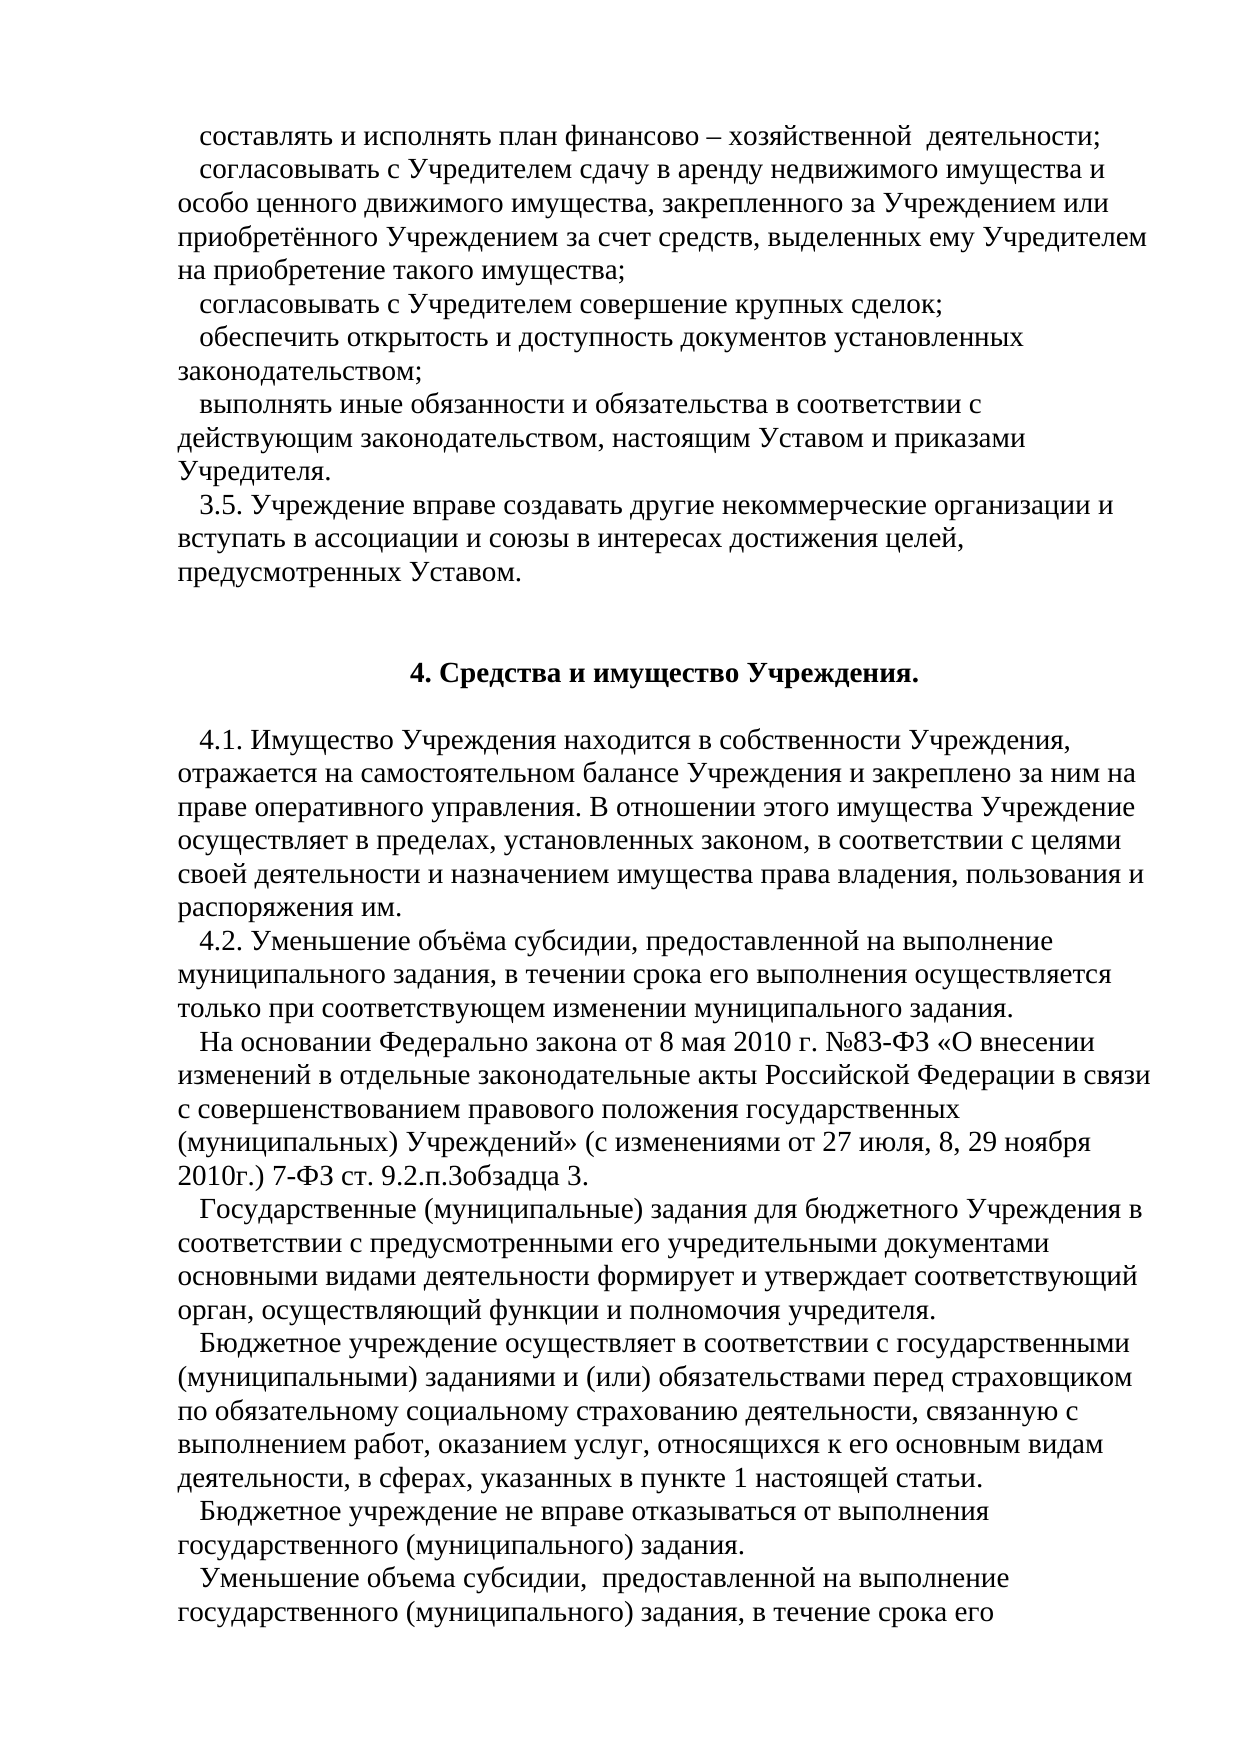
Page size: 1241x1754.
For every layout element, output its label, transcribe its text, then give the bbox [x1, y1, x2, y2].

text На основании Федерально закона от 8 мая 2010 г. №83-ФЗ «О внесении изменений в отдельные законодательные акты Российской Федерации в связи с совершенствованием правового положения государственных (муниципальных) Учреждений» (с изменениями от 27 июля, 8, 29 ноября 2010г.) 7-ФЗ ст. 9.2.п.3обзадца 3. [177, 1024, 1152, 1191]
text обеспечить открытость и доступность документов установленных законодательством; [177, 319, 1152, 386]
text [177, 1560, 1152, 1627]
text 3.5. Учреждение вправе создавать другие некоммерческие организации и вступать в ассоциации и союзы в интересах достижения целей, предусмотренных Уставом. [177, 487, 1152, 588]
text составлять и исполнять план финансово – хозяйственной деятельности; [177, 118, 1152, 152]
text согласовывать с Учредителем совершение крупных сделок; [177, 286, 1152, 319]
text 4.2. Уменьшение объёма субсидии, предоставленной на выполнение муниципального задания, в течении срока его выполнения осуществляется только при соответствующем изменении муниципального задания. [177, 923, 1152, 1024]
text 4. Средства и имущество Учреждения. [177, 655, 1152, 688]
text согласовывать с Учредителем сдачу в аренду недвижимого имущества и особо ценного движимого имущества, закрепленного за Учреждением или приобретённого Учреждением за счет средств, выделенных ему Учредителем на приобретение такого имущества; [177, 152, 1152, 286]
text Государственные (муниципальные) задания для бюджетного Учреждения в соответствии с предусмотренными его учредительными документами основными видами деятельности формирует и утверждает соответствующий орган, осуществляющий функции и полномочия учредителя. [177, 1191, 1152, 1326]
text Бюджетное учреждение не вправе отказываться от выполнения государственного (муниципального) задания. [177, 1493, 1152, 1560]
text выполнять иные обязанности и обязательства в соответствии с действующим законодательством, настоящим Уставом и приказами Учредителя. [177, 386, 1152, 487]
text 4.1. Имущество Учреждения находится в собственности Учреждения, отражается на самостоятельном балансе Учреждения и закреплено за ним на праве оперативного управления. В отношении этого имущества Учреждение осуществляет в пределах, установленных законом, в соответствии с целями своей деятельности и назначением имущества права владения, пользования и распоряжения им. [177, 722, 1152, 923]
text Бюджетное учреждение осуществляет в соответствии с государственными (муниципальными) заданиями и (или) обязательствами перед страховщиком по обязательному социальному страхованию деятельности, связанную с выполнением работ, оказанием услуг, относящихся к его основным видам деятельности, в сферах, указанных в пункте 1 настоящей статьи. [177, 1326, 1152, 1493]
